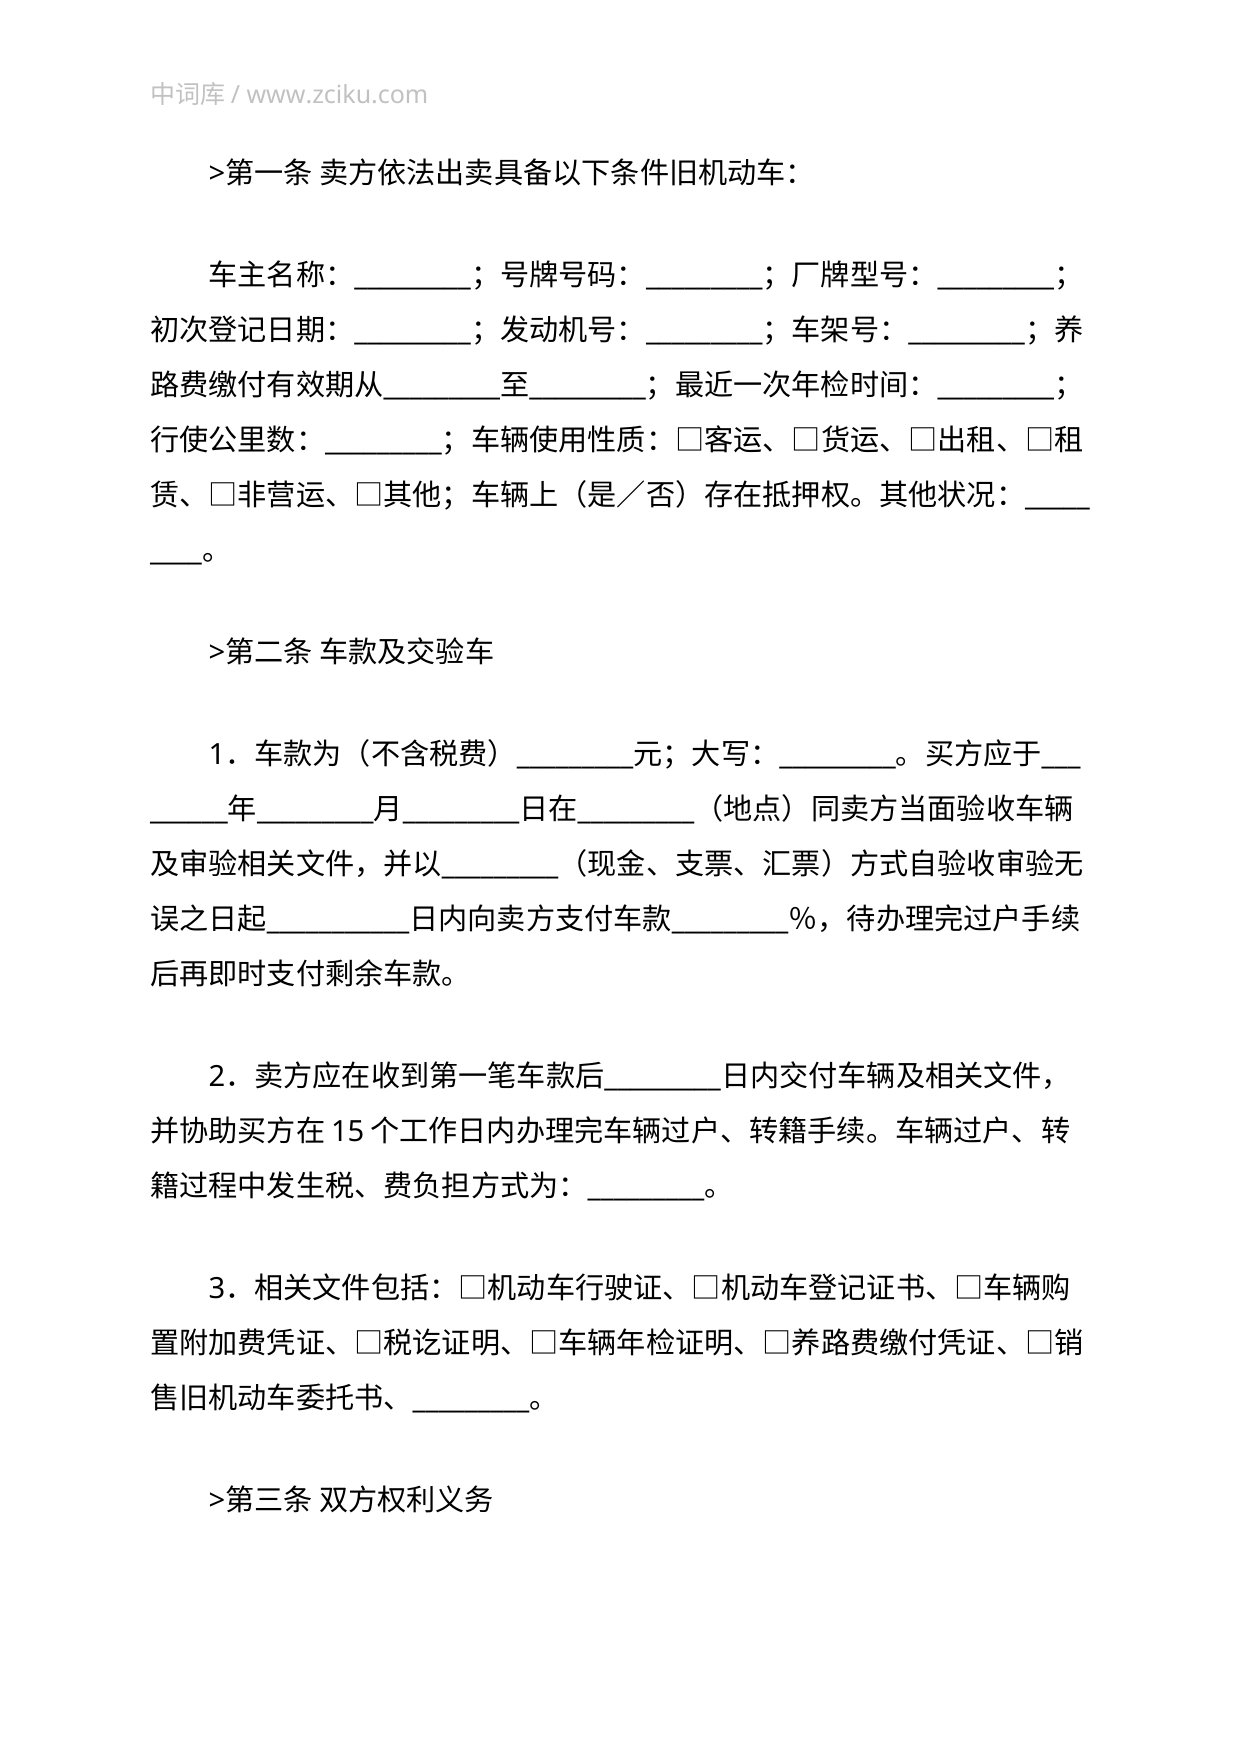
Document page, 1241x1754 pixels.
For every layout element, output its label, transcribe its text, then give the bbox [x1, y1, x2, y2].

text >第二条 车款及交验车 [150, 629, 1090, 671]
text 车主名称：_________；号牌号码：_________；厂牌型号：_________；初次登记日期：_________；发动机号：_________；车架号：_________；养路费缴付有效期从_________至_________；最近一次年检时间：_________；行使公里数：_________；车辆使用性质：□客运、□货运、□出租、□租赁、□非营运、□其他；车辆上（是／否）存在抵押权。其他状况：_________。 [150, 252, 1090, 569]
text 1．车款为（不含税费）_________元；大写：_________。买方应于_________年_________月_________日在_________（地点）同卖方当面验收车辆及审验相关文件，并以_________（现金、支票、汇票）方式自验收审验无误之日起___________日内向卖方支付车款_________％，待办理完过户手续后再即时支付剩余车款。 [150, 731, 1090, 993]
text 2．卖方应在收到第一笔车款后_________日内交付车辆及相关文件，并协助买方在15个工作日内办理完车辆过户、转籍手续。车辆过户、转籍过程中发生税、费负担方式为：_________。 [150, 1053, 1090, 1205]
text >第三条 双方权利义务 [150, 1477, 1090, 1519]
text 3．相关文件包括：□机动车行驶证、□机动车登记证书、□车辆购置附加费凭证、□税讫证明、□车辆年检证明、□养路费缴付凭证、□销售旧机动车委托书、_________。 [150, 1265, 1090, 1417]
text >第一条 卖方依法出卖具备以下条件旧机动车： [150, 150, 1090, 192]
